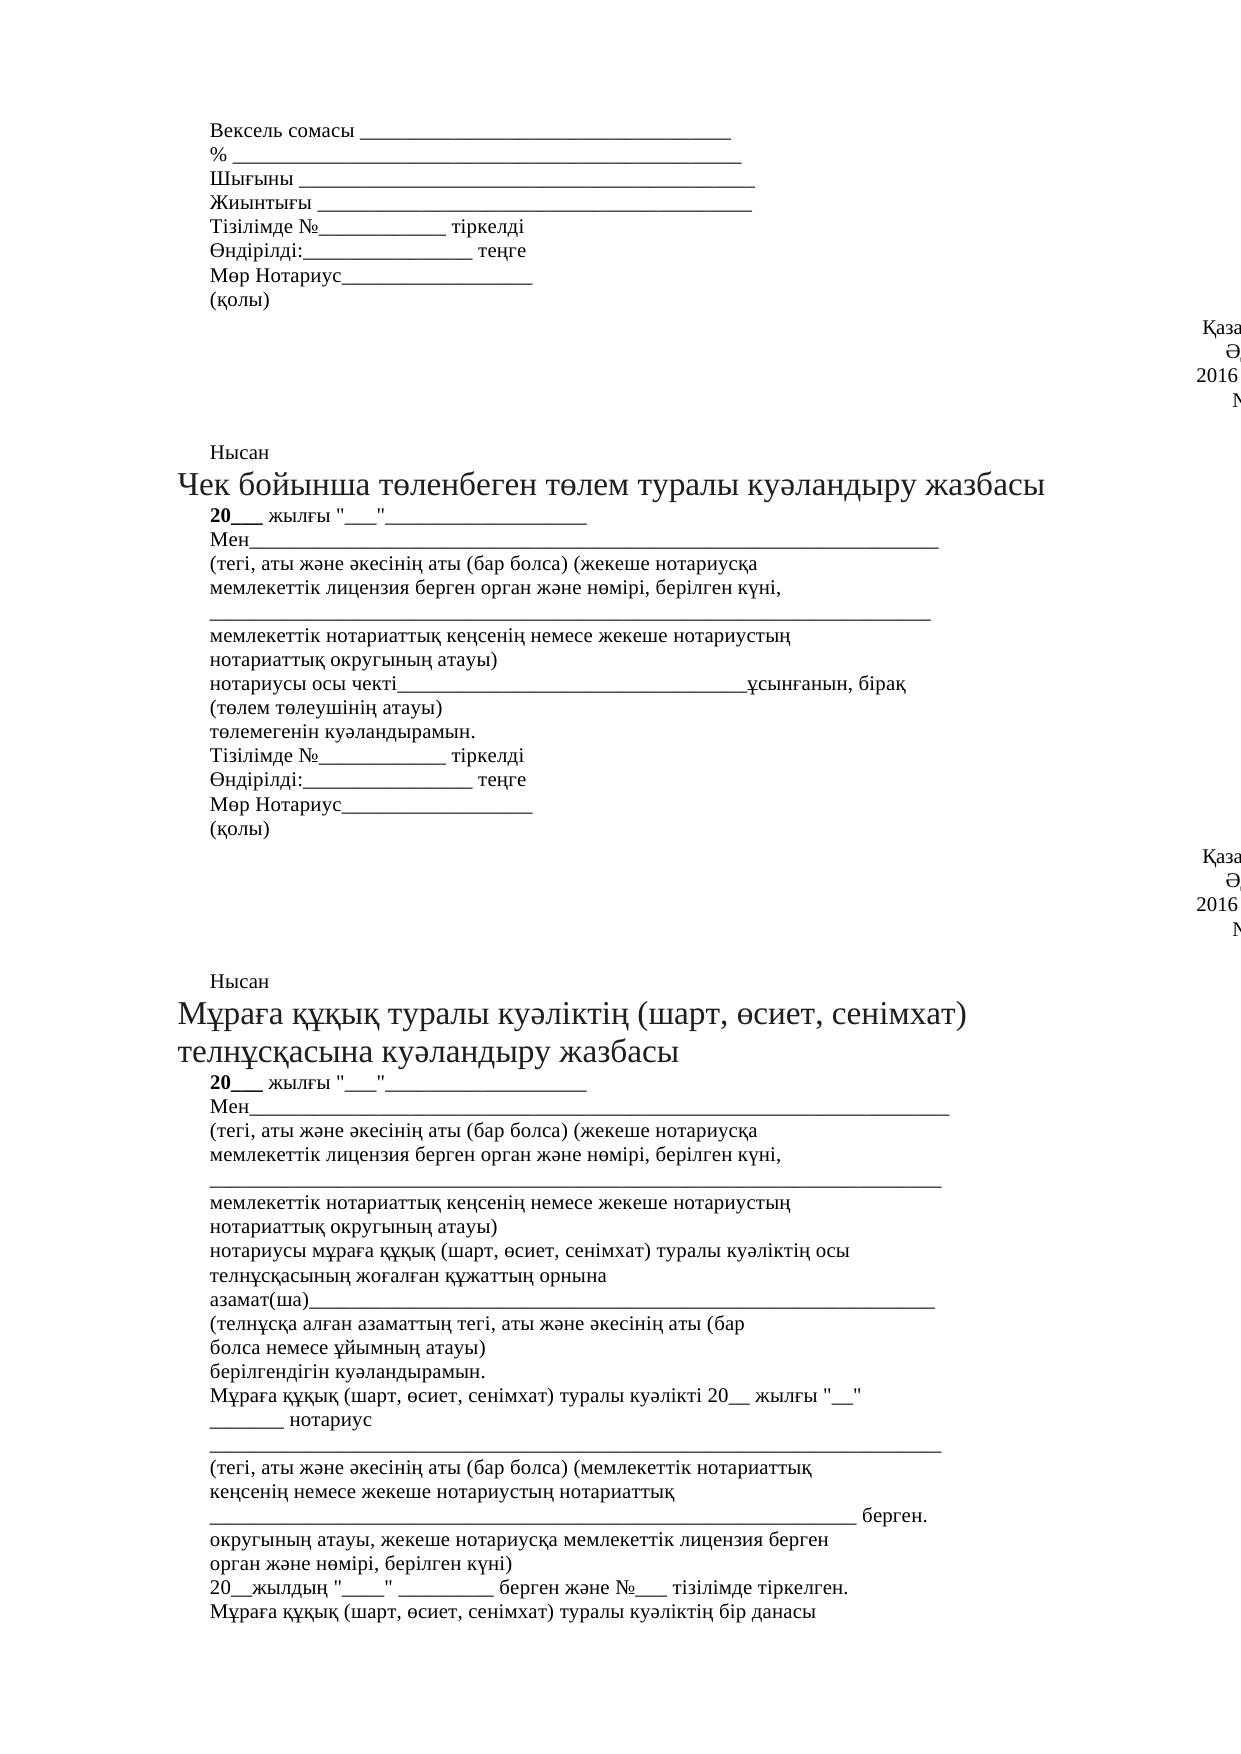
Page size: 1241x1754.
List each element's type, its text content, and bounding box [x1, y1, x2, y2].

text Нысан [177, 440, 1152, 464]
text Өндірілді:________________ теңге [177, 767, 1152, 791]
text 20___ жылғы "___"___________________ [177, 1070, 1152, 1094]
text нотариаттық округының атауы) [177, 1214, 1152, 1238]
text Вексель сомасы ___________________________________ [177, 118, 1152, 142]
text берілгендігін куәландырамын. [177, 1359, 1152, 1383]
text Мен_________________________________________________________________ [177, 527, 1152, 551]
text нотариаттық округының атауы) [177, 647, 1152, 671]
text _____________________________________________________________________ [177, 1431, 1152, 1455]
text _____________________________________________________________________ [177, 1166, 1152, 1190]
text нотариусы мұраға құқық (шарт, өсиет, сенімхат) туралы куәліктің осы [177, 1238, 1152, 1262]
text (тегі, аты және әкесінің аты (бар болса) (жекеше нотариусқа [177, 551, 1152, 575]
text Шығыны ___________________________________________ [177, 166, 1152, 190]
text Мөр Нотариус__________________ [177, 262, 1152, 287]
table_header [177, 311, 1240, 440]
text Мөр Нотариус__________________ [177, 791, 1152, 816]
text (төлем төлеушінің атауы) [177, 695, 1152, 719]
text Нысан [177, 969, 1152, 993]
text Мен__________________________________________________________________ [177, 1094, 1152, 1118]
text кеңсенің немесе жекеше нотариустың нотариаттық [177, 1479, 1152, 1503]
text 20___ жылғы "___"___________________ [177, 503, 1152, 527]
text нотариусы осы чекті_________________________________ұсынғанын, бірақ [177, 671, 1152, 695]
text азамат(ша)___________________________________________________________ [177, 1287, 1152, 1311]
text мемлекеттік лицензия берген орган және нөмірі, берілген күні, [177, 1142, 1152, 1166]
text 20__жылдың "____" _________ берген және №___ тізілімде тіркелген. [177, 1575, 1152, 1599]
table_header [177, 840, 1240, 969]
text Чек бойынша төленбеген төлем туралы куәландыру жазбасы [177, 464, 1152, 503]
text _______ нотариус [177, 1407, 1152, 1431]
text Тізілімде №____________ тіркелді [177, 743, 1152, 767]
text Мұраға құқық (шарт, өсиет, сенімхат) туралы куәліктің бір данасы [177, 1599, 1152, 1623]
text Жиынтығы _________________________________________ [177, 190, 1152, 214]
text (тегі, аты және әкесінің аты (бар болса) (жекеше нотариусқа [177, 1118, 1152, 1142]
text % ________________________________________________ [177, 142, 1152, 166]
text (тегі, аты және әкесінің аты (бар болса) (мемлекеттік нотариаттық [177, 1455, 1152, 1479]
text Мұраға құқық (шарт, өсиет, сенімхат) туралы куәлікті 20__ жылғы "__" [177, 1383, 1152, 1407]
text _____________________________________________________________ берген. [177, 1503, 1152, 1527]
text телнұсқасының жоғалған құжаттың орнына [177, 1262, 1152, 1287]
text мемлекеттік нотариаттық кеңсенің немесе жекеше нотариустың [177, 623, 1152, 647]
text Өндірілді:________________ теңге [177, 238, 1152, 262]
text (қолы) [177, 816, 1152, 839]
text мемлекеттік лицензия берген орган және нөмірі, берілген күні, [177, 575, 1152, 599]
text орган және нөмірі, берілген күні) [177, 1551, 1152, 1575]
text ____________________________________________________________________ [177, 599, 1152, 623]
text төлемегенін куәландырамын. [177, 719, 1152, 743]
text округының атауы, жекеше нотариусқа мемлекеттік лицензия берген [177, 1527, 1152, 1551]
text Тізілімде №____________ тіркелді [177, 214, 1152, 238]
text болса немесе ұйымның атауы) [177, 1335, 1152, 1359]
text (қолы) [177, 287, 1152, 311]
text мемлекеттік нотариаттық кеңсенің немесе жекеше нотариустың [177, 1190, 1152, 1214]
text Мұраға құқық туралы куәліктің (шарт, өсиет, сенімхат) телнұсқасына куәландыру жазбасы [177, 993, 1152, 1070]
text (телнұсқа алған азаматтың тегі, аты және әкесінің аты (бар [177, 1311, 1152, 1335]
